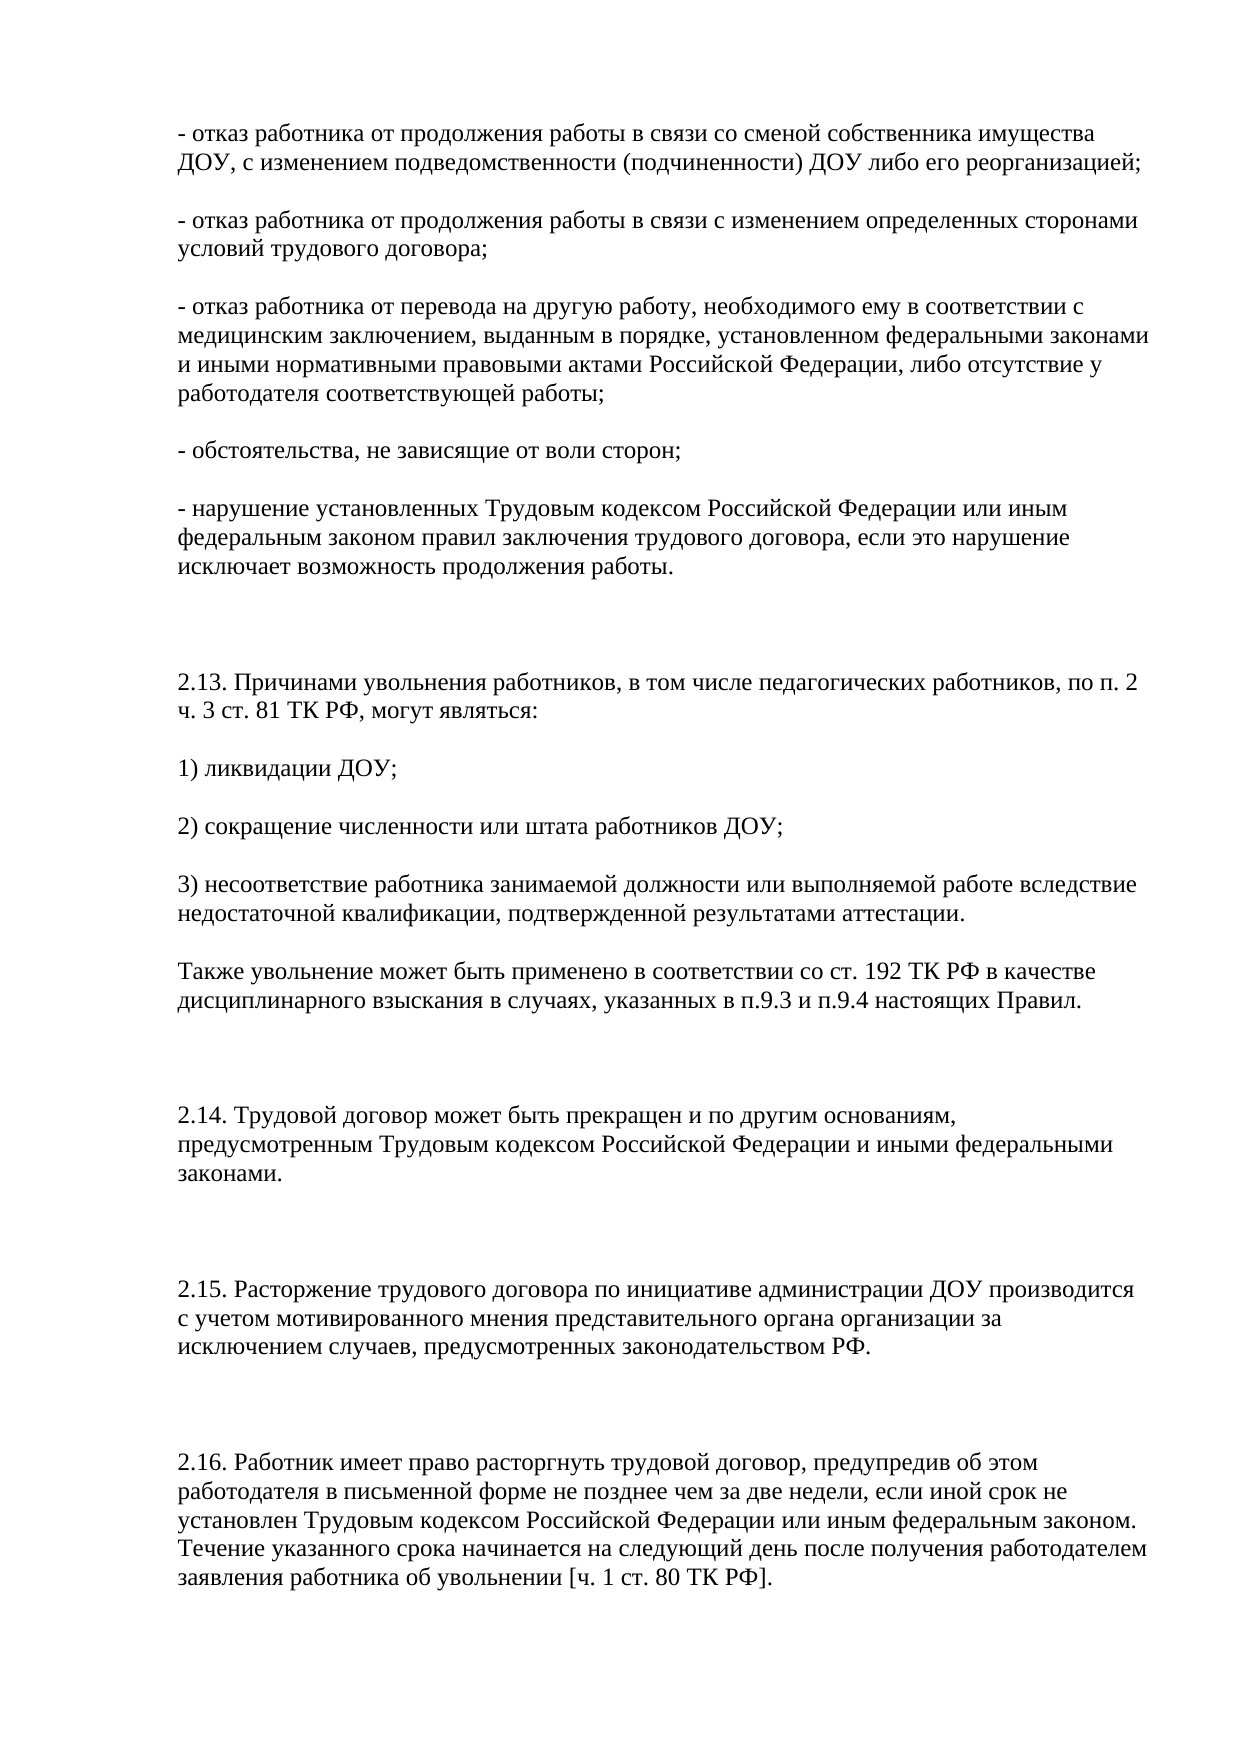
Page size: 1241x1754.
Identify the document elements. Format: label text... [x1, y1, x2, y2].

text - отказ работника от продолжения работы в связи со сменой собственника имущества ДОУ, с изменением подведомственности (подчиненности) ДОУ либо его реорганизацией; [177, 118, 1152, 176]
text 2.13. Причинами увольнения работников, в том числе педагогических работников, по п. 2 ч. 3 ст. 81 ТК РФ, могут являться: [177, 667, 1152, 724]
text - отказ работника от продолжения работы в связи с изменением определенных сторонами условий трудового договора; [177, 205, 1152, 262]
text 3) несоответствие работника занимаемой должности или выполняемой работе вследствие недостаточной квалификации, подтвержденной результатами аттестации. [177, 869, 1152, 927]
text 2.15. Расторжение трудового договора по инициативе администрации ДОУ производится с учетом мотивированного мнения представительного органа организации за исключением случаев, предусмотренных законодательством РФ. [177, 1274, 1152, 1360]
text 2.14. Трудовой договор может быть прекращен и по другим основаниям, предусмотренным Трудовым кодексом Российской Федерации и иными федеральными законами. [177, 1101, 1152, 1187]
text - обстоятельства, не зависящие от воли сторон; [177, 436, 1152, 464]
text 1) ликвидации ДОУ; [177, 753, 1152, 782]
text Также увольнение может быть применено в соответствии со ст. 192 ТК РФ в качестве дисциплинарного взыскания в случаях, указанных в п.9.3 и п.9.4 настоящих Правил. [177, 956, 1152, 1013]
text 2.16. Работник имеет право расторгнуть трудовой договор, предупредив об этом работодателя в письменной форме не позднее чем за две недели, если иной срок не установлен Трудовым кодексом Российской Федерации или иным федеральным законом. Течение указанного срока начинается на следующий день после получения работодателем заявления работника об увольнении [ч. 1 ст. 80 ТК РФ]. [177, 1447, 1152, 1591]
text - отказ работника от перевода на другую работу, необходимого ему в соответствии с медицинским заключением, выданным в порядке, установленном федеральными законами и иными нормативными правовыми актами Российской Федерации, либо отсутствие у работодателя соответствующей работы; [177, 291, 1152, 406]
text - нарушение установленных Трудовым кодексом Российской Федерации или иным федеральным законом правил заключения трудового договора, если это нарушение исключает возможность продолжения работы. [177, 493, 1152, 580]
text 2) сокращение численности или штата работников ДОУ; [177, 811, 1152, 840]
